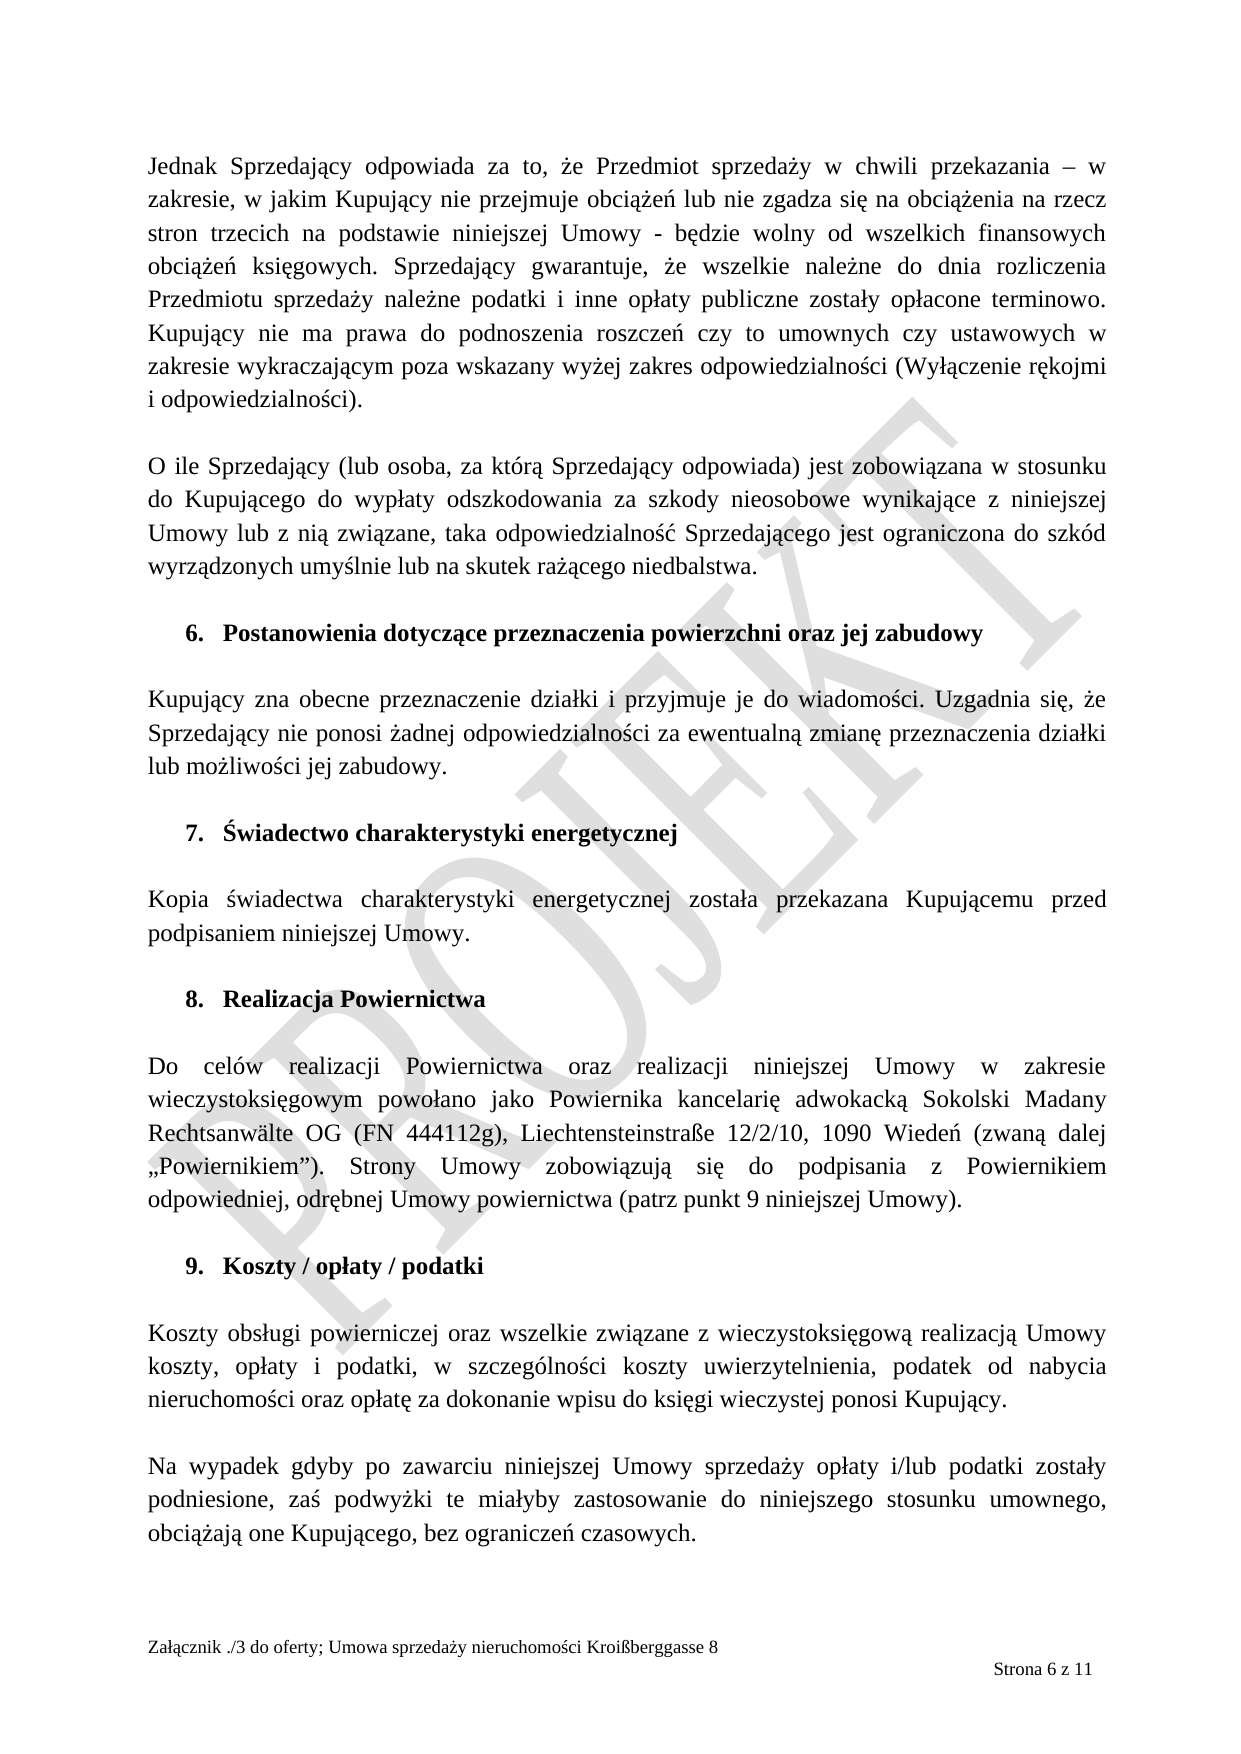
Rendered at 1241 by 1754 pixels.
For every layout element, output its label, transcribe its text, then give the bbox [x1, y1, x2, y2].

list Świadectwo charakterystyki energetycznej [185, 814, 1107, 848]
text Kupujący zna obecne przeznaczenie działki i przyjmuje je do wiadomości. Uzgadnia się, że Sprzedający nie ponosi żadnej odpowiedzialności za ewentualną zmianę przeznaczenia działki lub możliwości jej zabudowy. [148, 681, 1107, 781]
list Realizacja Powiernictwa [185, 981, 1107, 1014]
list Postanowienia dotyczące przeznaczenia powierzchni oraz jej zabudowy [185, 614, 1107, 648]
text Na wypadek gdyby po zawarciu niniejszej Umowy sprzedaży opłaty i/lub podatki zostały podniesione, zaś podwyżki te miałyby zastosowanie do niniejszego stosunku umownego, obciążają one Kupującego, bez ograniczeń czasowych. [148, 1448, 1107, 1548]
list Koszty / opłaty / podatki [185, 1248, 1107, 1281]
text Jednak Sprzedający odpowiada za to, że Przedmiot sprzedaży w chwili przekazania – w zakresie, w jakim Kupujący nie przejmuje obciążeń lub nie zgadza się na obciążenia na rzecz stron trzecich na podstawie niniejszej Umowy - będzie wolny od wszelkich finansowych obciążeń księgowych. Sprzedający gwarantuje, że wszelkie należne do dnia rozliczenia Przedmiotu sprzedaży należne podatki i inne opłaty publiczne zostały opłacone terminowo. Kupujący nie ma prawa do podnoszenia roszczeń czy to umownych czy ustawowych w zakresie wykraczającym poza wskazany wyżej zakres odpowiedzialności (Wyłączenie rękojmi i odpowiedzialności). [148, 148, 1107, 414]
text O ile Sprzedający (lub osoba, za którą Sprzedający odpowiada) jest zobowiązana w stosunku do Kupującego do wypłaty odszkodowania za szkody nieosobowe wynikające z niniejszej Umowy lub z nią związane, taka odpowiedzialność Sprzedającego jest ograniczona do szkód wyrządzonych umyślnie lub na skutek rażącego niedbalstwa. [148, 448, 1107, 581]
text Koszty obsługi powierniczej oraz wszelkie związane z wieczystoksięgową realizacją Umowy koszty, opłaty i podatki, w szczególności koszty uwierzytelnienia, podatek od nabycia nieruchomości oraz opłatę za dokonanie wpisu do księgi wieczystej ponosi Kupujący. [148, 1314, 1107, 1414]
text Do celów realizacji Powiernictwa oraz realizacji niniejszej Umowy w zakresie wieczystoksięgowym powołano jako Powiernika kancelarię adwokacką Sokolski Madany Rechtsanwälte OG (FN 444112g), Liechtensteinstraße 12/2/10, 1090 Wiedeń (zwaną dalej „Powiernikiem”). Strony Umowy zobowiązują się do podpisania z Powiernikiem odpowiedniej, odrębnej Umowy powiernictwa (patrz punkt 9 niniejszej Umowy). [148, 1048, 1107, 1214]
text Kopia świadectwa charakterystyki energetycznej została przekazana Kupującemu przed podpisaniem niniejszej Umowy. [148, 881, 1107, 948]
